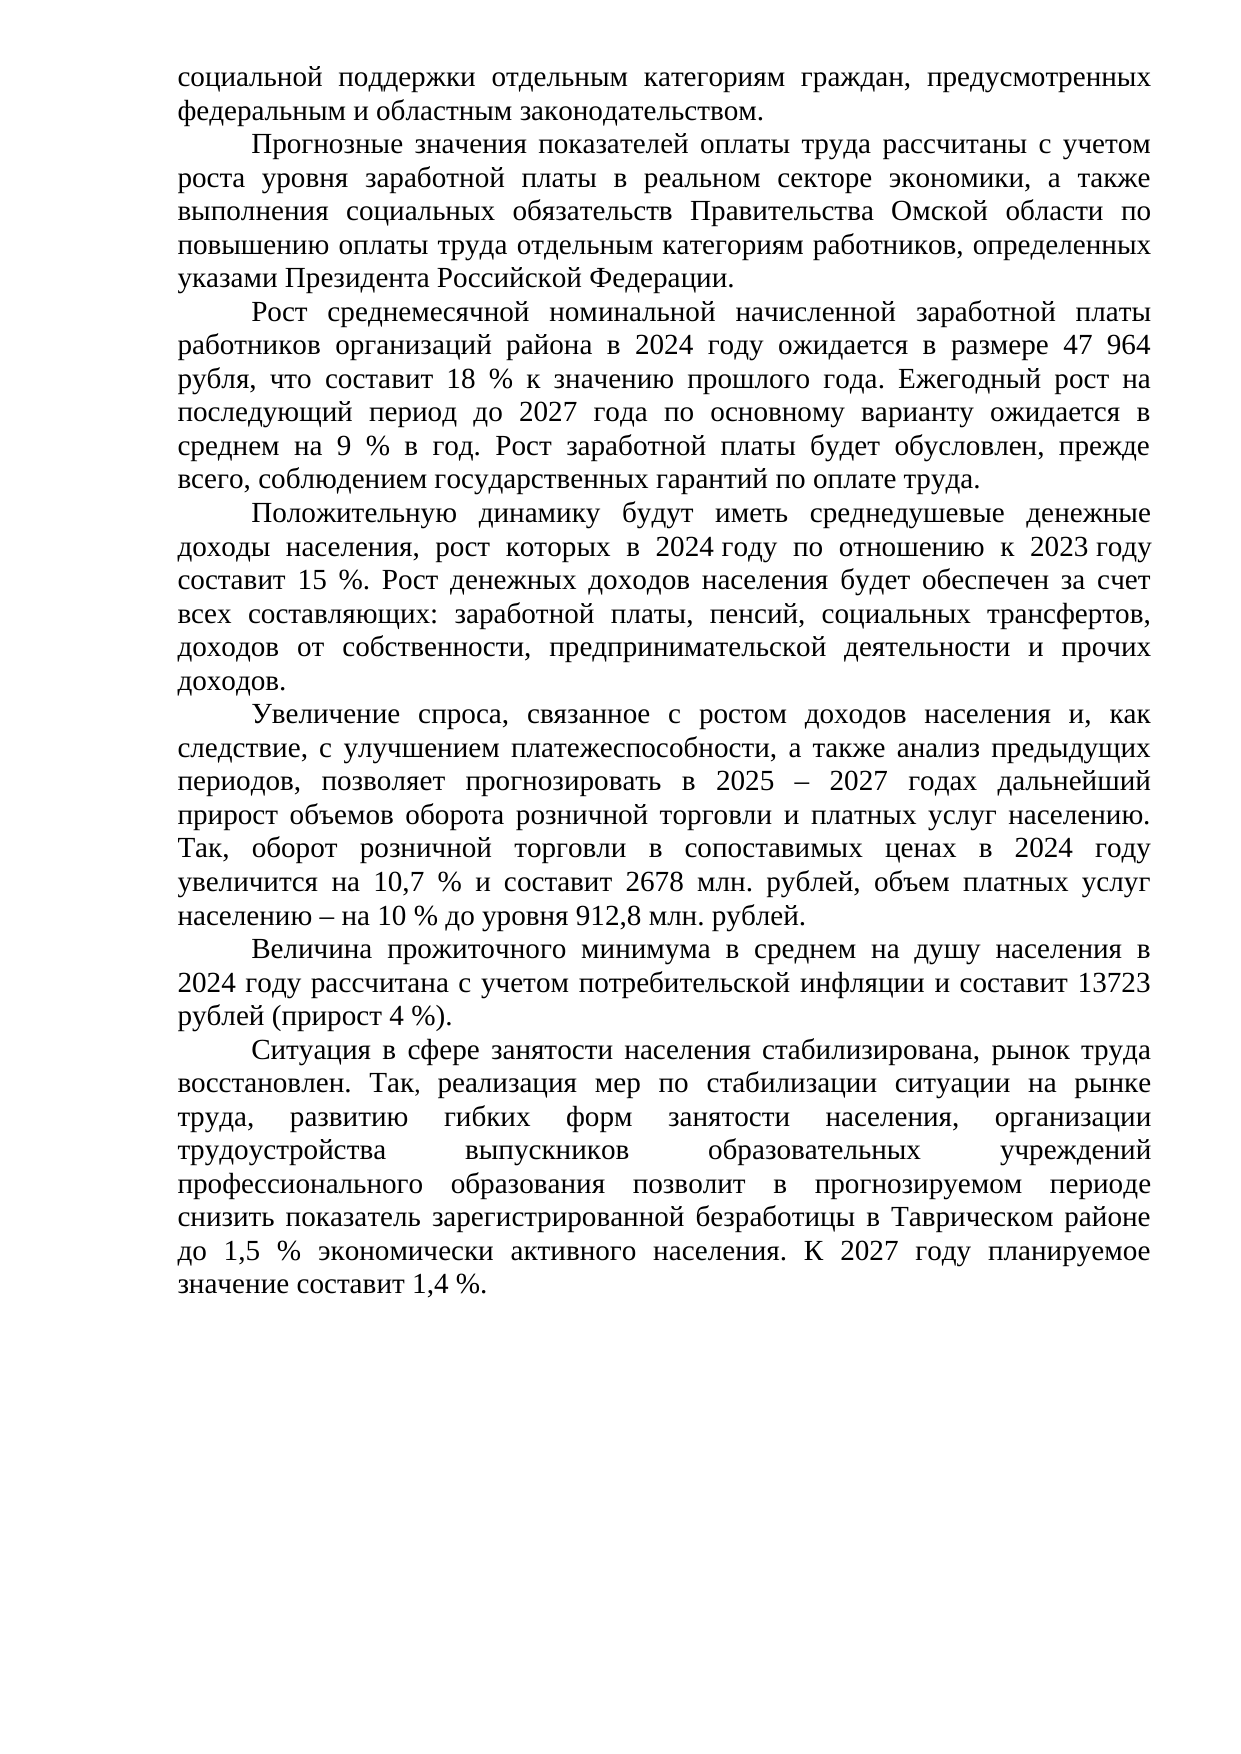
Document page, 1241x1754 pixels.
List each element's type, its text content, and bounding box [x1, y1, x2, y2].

text Положительную динамику будут иметь среднедушевые денежные доходы населения, рост которых в 2024 году по отношению к 2023 году составит 15 %. Рост денежных доходов населения будет обеспечен за счет всех составляющих: заработной платы, пенсий, социальных трансфертов, доходов от собственности, предпринимательской деятельности и прочих доходов. [177, 495, 1152, 696]
text Ситуация в сфере занятости населения стабилизирована, рынок труда восстановлен. Так, реализация мер по стабилизации ситуации на рынке труда, развитию гибких форм занятости населения, организации трудоустройства выпускников образовательных учреждений профессионального образования позволит в прогнозируемом периоде снизить показатель зарегистрированной безработицы в Таврическом районе до 1,5 % экономически активного населения. К 2027 году планируемое значение составит 1,4 %. [177, 1032, 1152, 1300]
text Прогнозные значения показателей оплаты труда рассчитаны с учетом роста уровня заработной платы в реальном секторе экономики, а также выполнения социальных обязательств Правительства Омской области по повышению оплаты труда отдельным категориям работников, определенных указами Президента Российской Федерации. [177, 126, 1152, 294]
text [177, 59, 1152, 126]
text Рост среднемесячной номинальной начисленной заработной платы работников организаций района в 2024 году ожидается в размере 47 964 рубля, что составит 18 % к значению прошлого года. Ежегодный рост на последующий период до 2027 года по основному варианту ожидается в среднем на 9 % в год. Рост заработной платы будет обусловлен, прежде всего, соблюдением государственных гарантий по оплате труда. [177, 294, 1152, 495]
text Увеличение спроса, связанное с ростом доходов населения и, как следствие, с улучшением платежеспособности, а также анализ предыдущих периодов, позволяет прогнозировать в 2025 – 2027 годах дальнейший прирост объемов оборота розничной торговли и платных услуг населению. Так, оборот розничной торговли в сопоставимых ценах в 2024 году увеличится на 10,7 % и составит 2678 млн. рублей, объем платных услуг населению – на 10 % до уровня 912,8 млн. рублей. [177, 696, 1152, 931]
text Величина прожиточного минимума в среднем на душу населения в 2024 году рассчитана с учетом потребительской инфляции и составит 13723 рублей (прирост 4 %). [177, 931, 1152, 1032]
